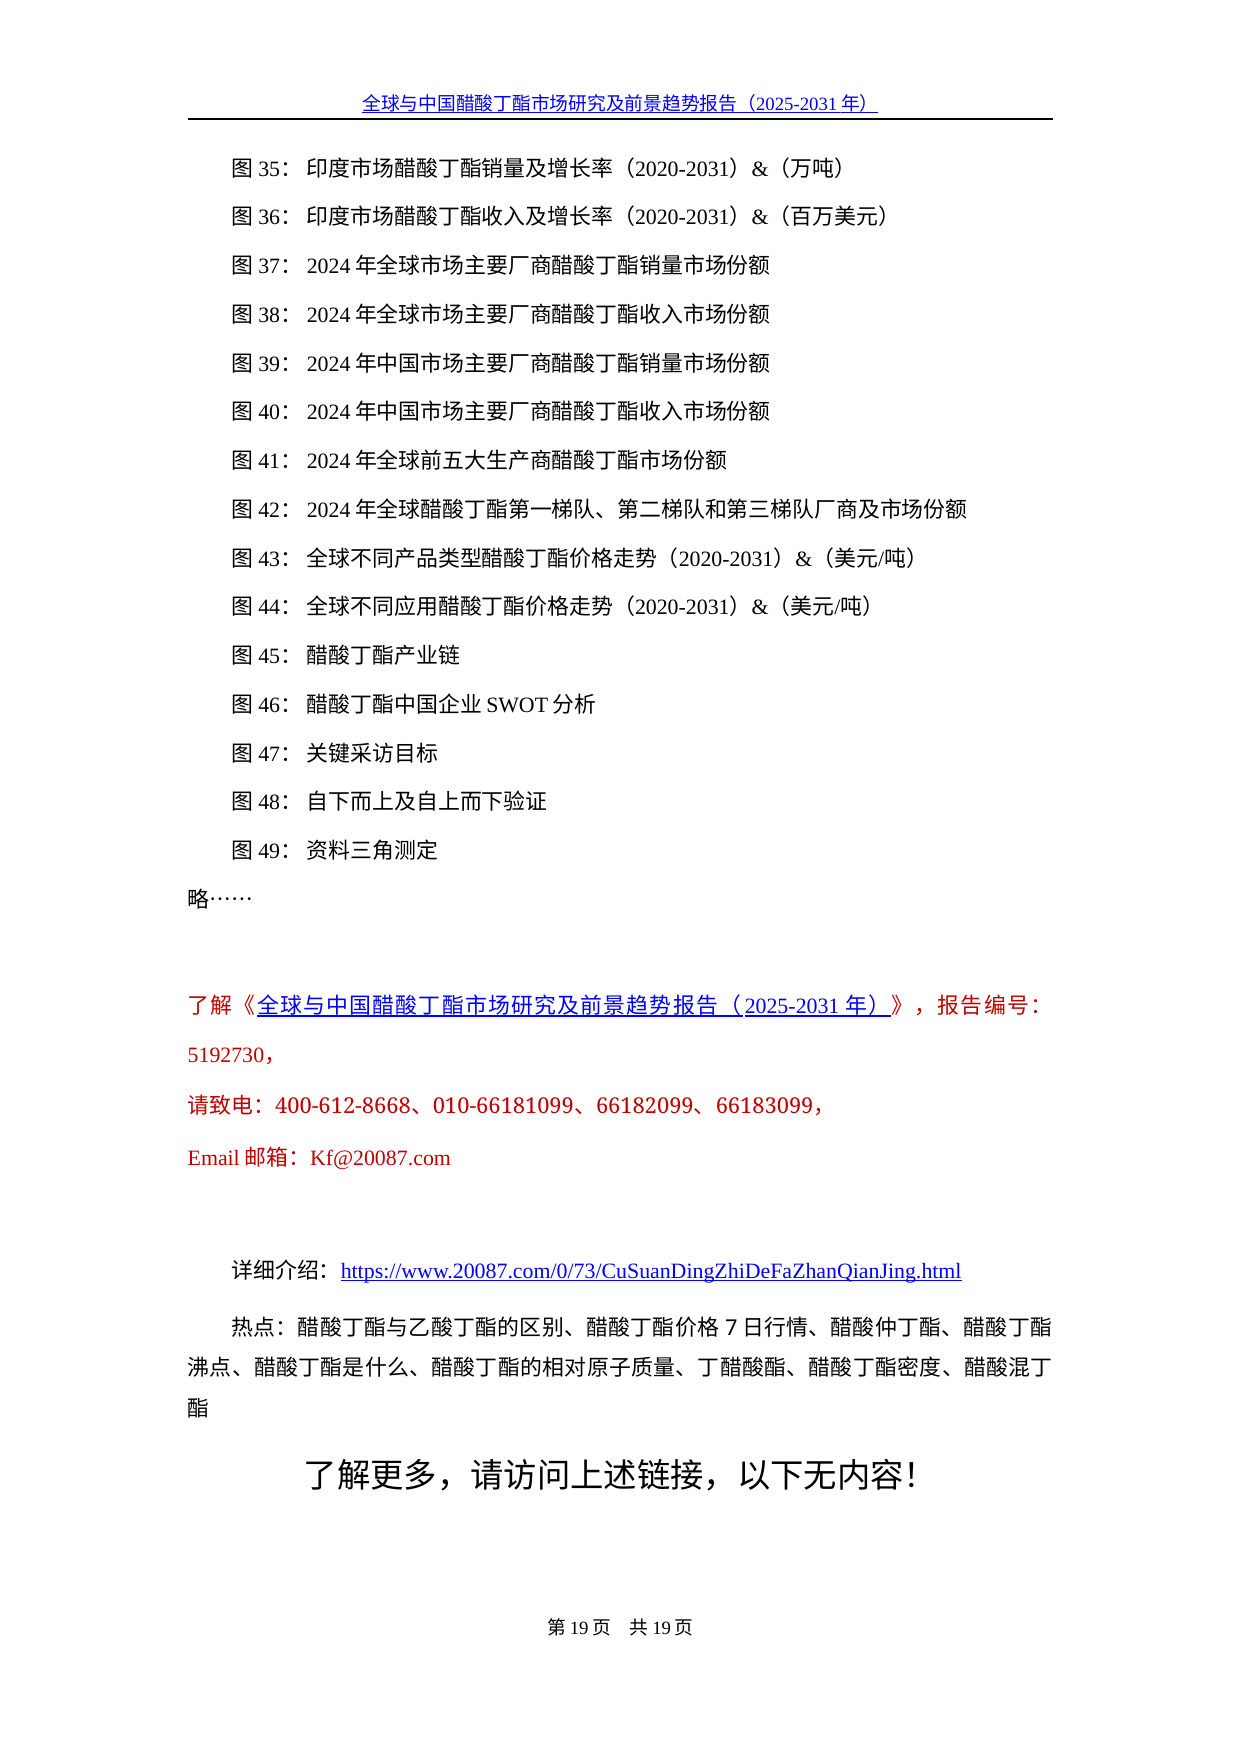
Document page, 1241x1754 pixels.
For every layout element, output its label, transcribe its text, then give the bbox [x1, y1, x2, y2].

text 请致电：400-612-8668、010-66181099、66182099、66183099， [187, 1088, 1053, 1121]
text 详细介绍：https://www.20087.com/0/73/CuSuanDingZhiDeFaZhanQianJing.html [187, 1253, 1053, 1285]
text 热点：醋酸丁酯与乙酸丁酯的区别、醋酸丁酯价格7日行情、醋酸仲丁酯、醋酸丁酯沸点、醋酸丁酯是什么、醋酸丁酯的相对原子质量、丁醋酸酯、醋酸丁酯密度、醋酸混丁酯 [187, 1309, 1053, 1423]
text 了解《全球与中国醋酸丁酯市场研究及前景趋势报告（2025-2031年）》，报告编号：5192730， [187, 988, 1053, 1069]
text Email邮箱：Kf@20087.com [187, 1140, 1053, 1172]
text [187, 150, 1053, 914]
title 了解更多，请访问上述链接，以下无内容！ [187, 1441, 1053, 1506]
